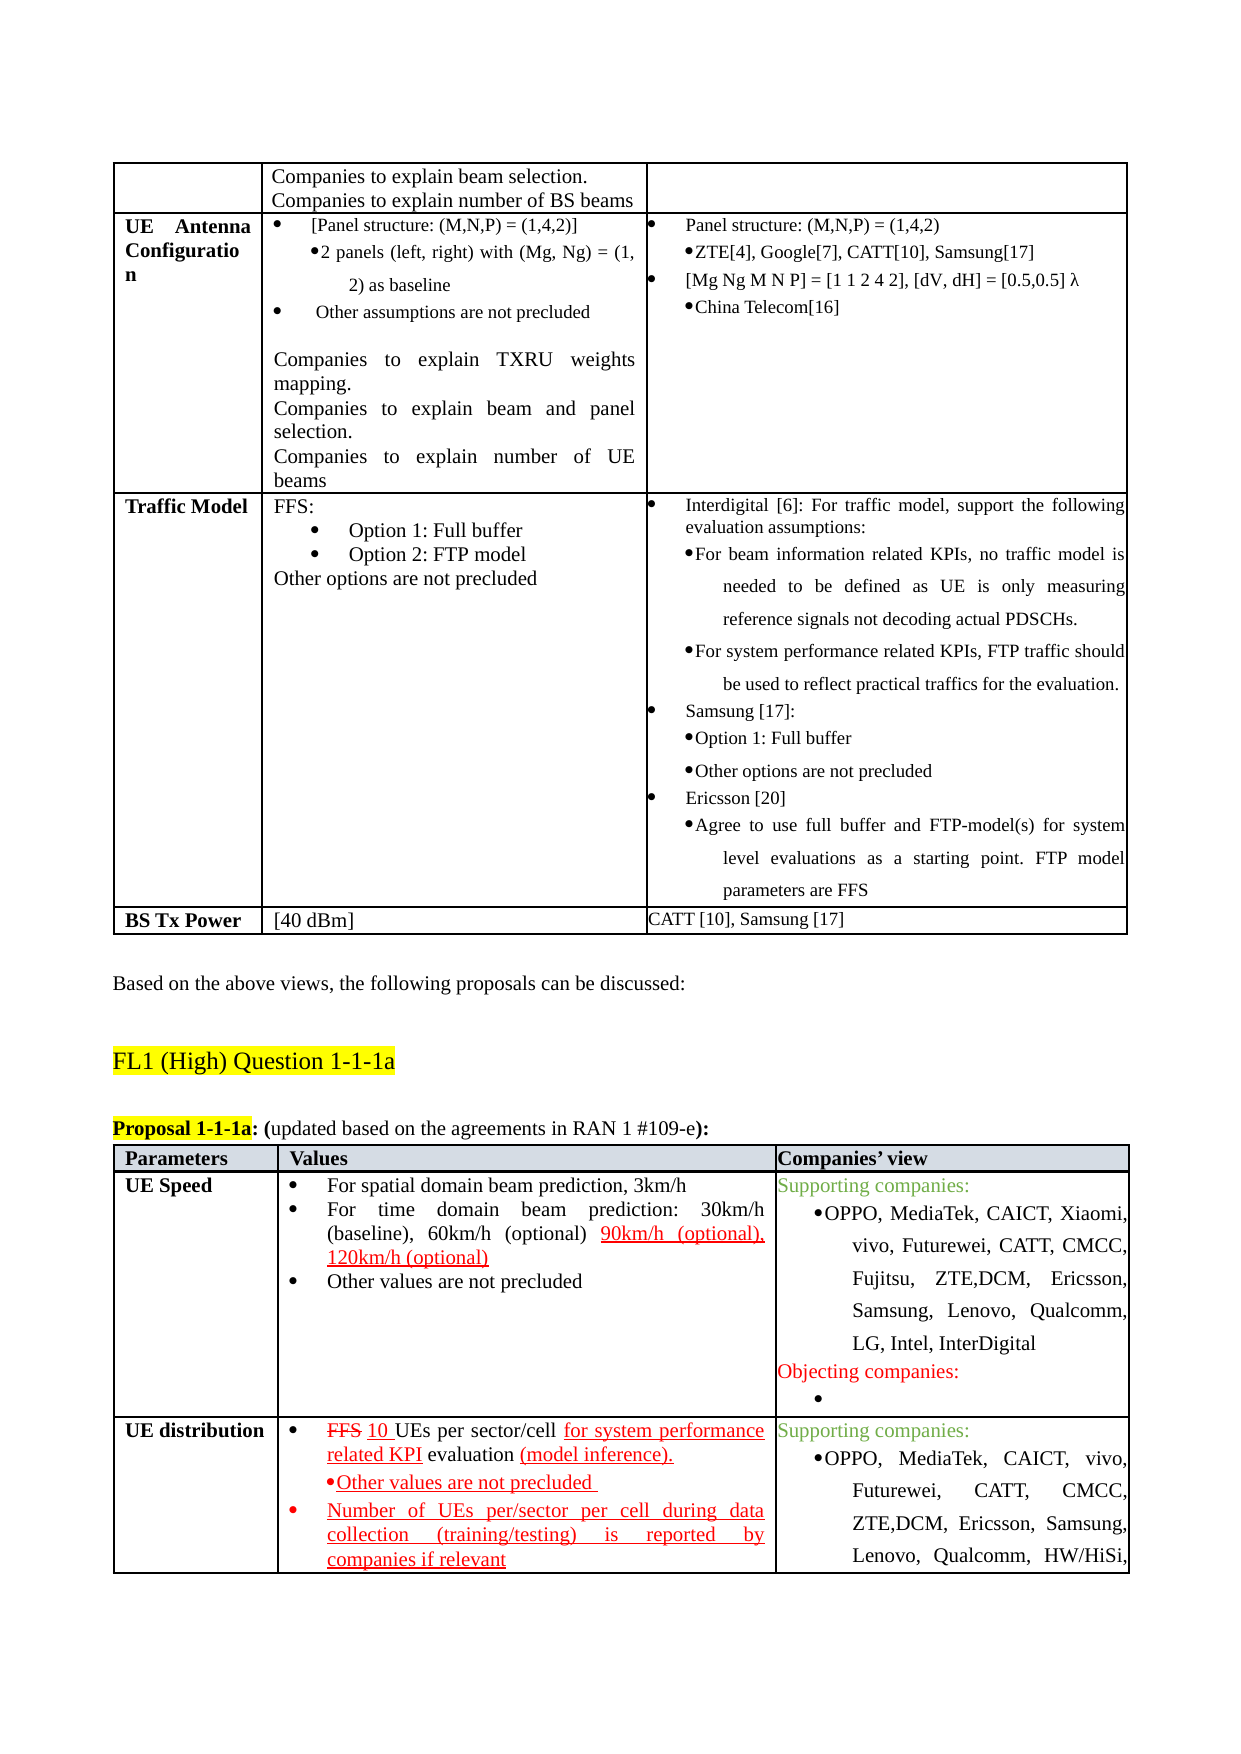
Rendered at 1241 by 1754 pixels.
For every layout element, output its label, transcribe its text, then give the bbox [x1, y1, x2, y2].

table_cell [279, 1418, 775, 1572]
table_cell Interdigital [6]: For traffic model, support the following evaluation assumptions: For beam information related KPIs, no traffic model is needed to be defined as UE is only measuring reference signals not decoding actual PDSCHs. For system performance related KPIs, FTP traffic should be used to reflect practical traffics for the evaluation. Samsung [17]: Option 1: Full buffer Other options are not precluded Ericsson [20] Agree to use full buffer and FTP-model(s) for system level evaluations as a starting point. FTP model parameters are FFS [648, 494, 1126, 906]
table_cell CATT [10], Samsung [17] [648, 908, 1126, 932]
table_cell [115, 164, 261, 212]
table_header Values [279, 1146, 775, 1170]
table_cell For spatial domain beam prediction, 3km/h For time domain beam prediction: 30km/h (baseline), 60km/h (optional) 90km/h (optional), 120km/h (optional) Other values are not precluded [279, 1173, 775, 1416]
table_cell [263, 164, 646, 212]
subtitle FL1 (High) Question 1-1-1a [112, 1044, 1128, 1077]
table_cell Traffic Model [115, 494, 261, 906]
table_cell [40 dBm] [263, 908, 646, 932]
text Based on the above views, the following proposals can be discussed: [112, 967, 1128, 999]
table_cell FFS: Option 1: Full buffer Option 2: FTP model Other options are not precluded [263, 494, 646, 906]
table_cell [Panel structure: (M,N,P) = (1,4,2)] 2 panels (left, right) with (Mg, Ng) = (1, 2) as baseline Other assumptions are not precluded Companies to explain TXRU weights mapping. Companies to explain beam and panel selection. Companies to explain number of UE beams [263, 214, 646, 492]
table_header Companies’ view [777, 1146, 1128, 1170]
table_cell BS Tx Power [115, 908, 261, 932]
text Proposal 1-1-1a: (updated based on the agreements in RAN 1 #109-e): [112, 1112, 1128, 1144]
table_cell Panel structure: (M,N,P) = (1,4,2) ZTE[4], Google[7], CATT[10], Samsung[17] [Mg Ng M N P] = [1 1 2 4 2], [dV, dH] = [0.5,0.5] λ China Telecom[16] [648, 214, 1126, 492]
table_cell Supporting companies: OPPO, MediaTek, CAICT, Xiaomi, vivo, Futurewei, CATT, CMCC, Fujitsu, ZTE,DCM, Ericsson, Samsung, Lenovo, Qualcomm, LG, Intel, InterDigital Objecting companies: [777, 1173, 1128, 1416]
table_cell UE Speed [115, 1173, 277, 1416]
table_cell UE distribution [115, 1418, 277, 1572]
table_cell UE Antenna Configuration [115, 214, 261, 492]
table_header Parameters [115, 1146, 277, 1170]
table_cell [777, 1418, 1128, 1572]
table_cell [648, 164, 1126, 212]
